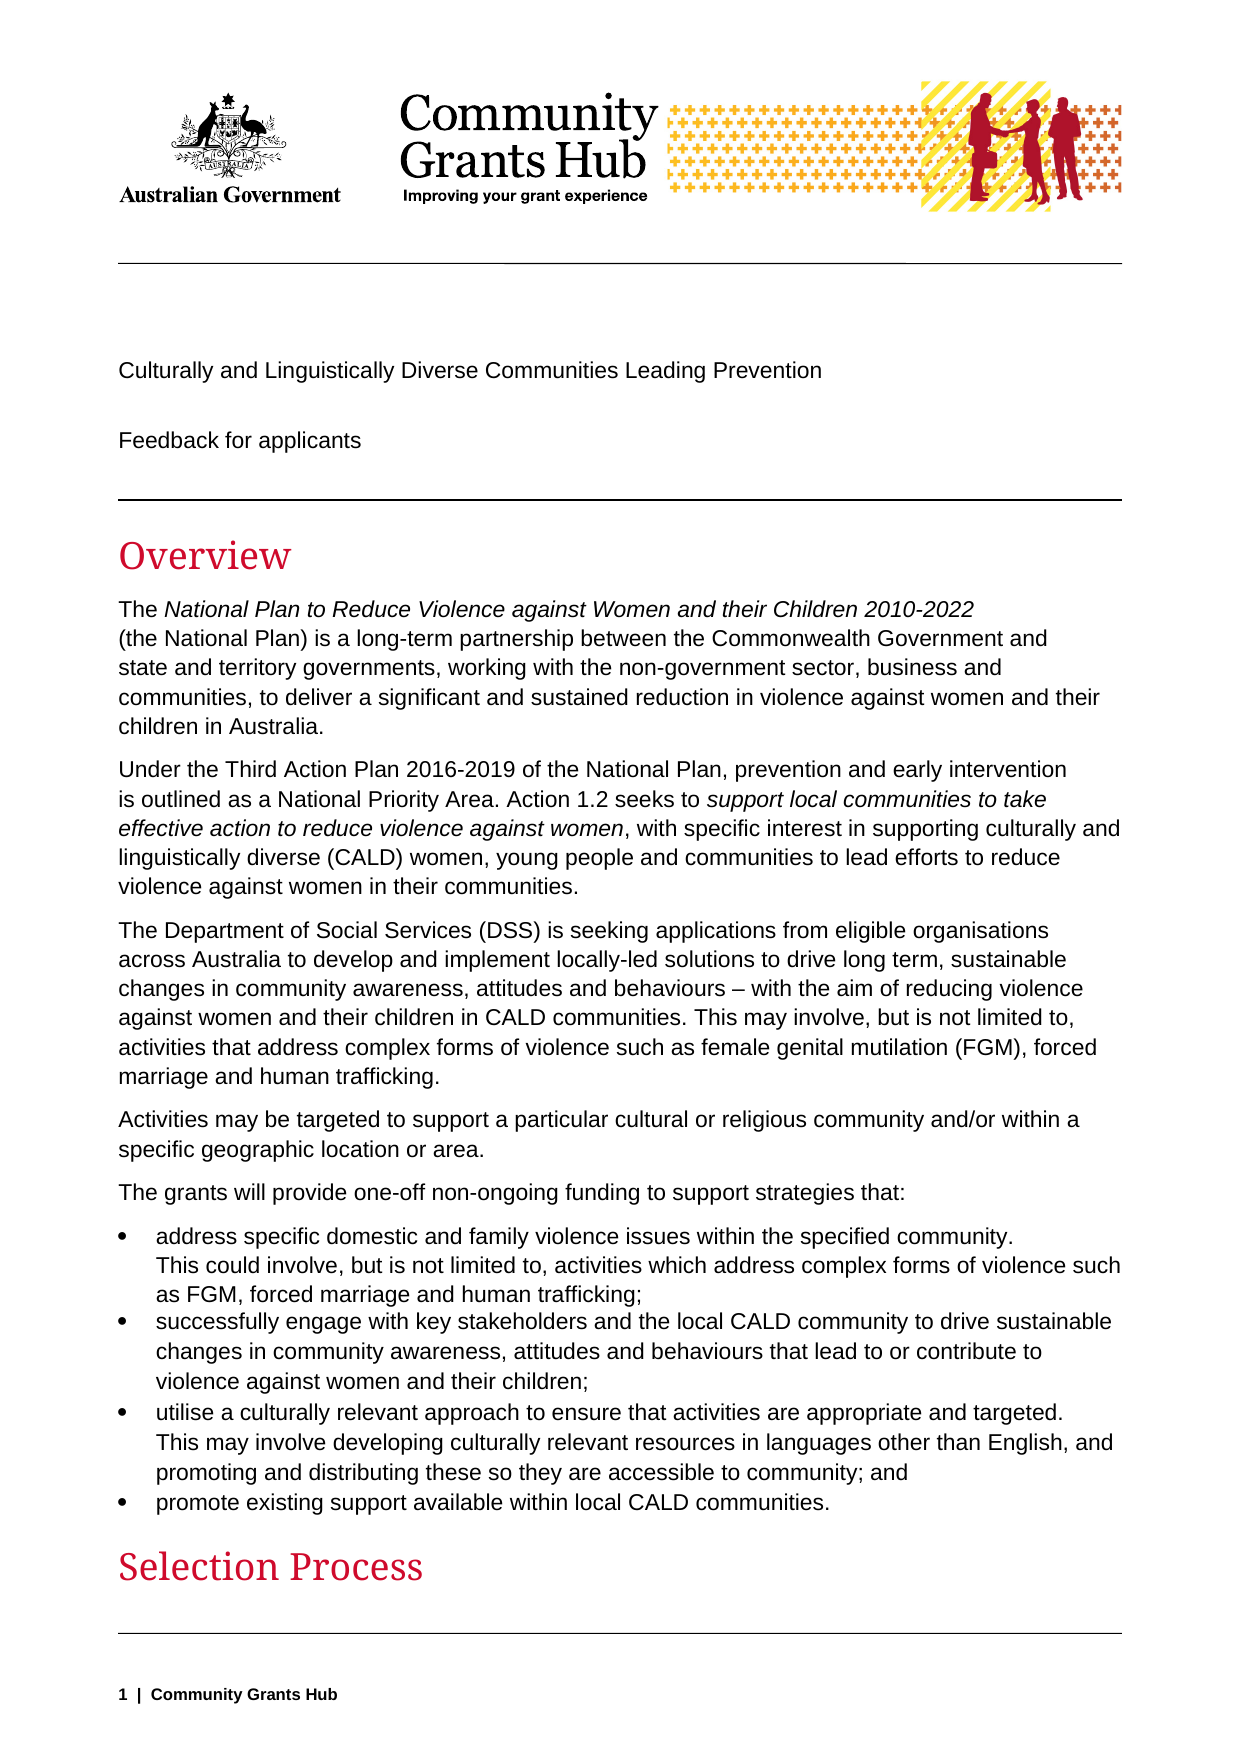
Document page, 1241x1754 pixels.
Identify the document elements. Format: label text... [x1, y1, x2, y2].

text Overview [118, 530, 1122, 581]
text The National Plan to Reduce Violence against Women and their Children 2010-2022 (the National Plan) is a long-term partnership between the Commonwealth Government and state and territory governments, working with the non-government sector, business and communities, to deliver a significant and sustained reduction in violence against women and their children in Australia. [118, 593, 1122, 739]
list address specific domestic and family violence issues within the specified community. This could involve, but is not limited to, activities which address complex forms of violence such as FGM, forced marriage and human trafficking; [118, 1220, 1122, 1308]
list utilise a culturally relevant approach to ensure that activities are appropriate and targeted. This may involve developing culturally relevant resources in languages other than English, and promoting and distributing these so they are accessible to community; and [118, 1398, 1122, 1485]
picture [664, 79, 1123, 214]
text The grants will provide one-off non-ongoing funding to support strategies that: [118, 1177, 1122, 1206]
text Activities may be targeted to support a particular cultural or religious community and/or within a specific geographic location or area. [118, 1104, 1122, 1162]
text The Department of Social Services (DSS) is seeking applications from eligible organisations across Australia to develop and implement locally-led solutions to drive long term, sustainable changes in community awareness, attitudes and behaviours – with the aim of reducing violence against women and their children in CALD communities. This may involve, but is not limited to, activities that address complex forms of violence such as female genital mutilation (FGM), forced marriage and human trafficking. [118, 914, 1122, 1089]
text Selection Process [118, 1540, 1122, 1591]
text Under the Third Action Plan 2016-2019 of the National Plan, prevention and early intervention is outlined as a National Priority Area. Action 1.2 seeks to support local communities to take effective action to reduce violence against women, with specific interest in supporting culturally and linguistically diverse (CALD) women, young people and communities to lead efforts to reduce violence against women in their communities. [118, 754, 1122, 899]
list promote existing support available within local CALD communities. [118, 1489, 1122, 1515]
list successfully engage with key stakeholders and the local CALD community to drive sustainable changes in community awareness, attitudes and behaviours that lead to or contribute to violence against women and their children; [118, 1308, 1122, 1394]
